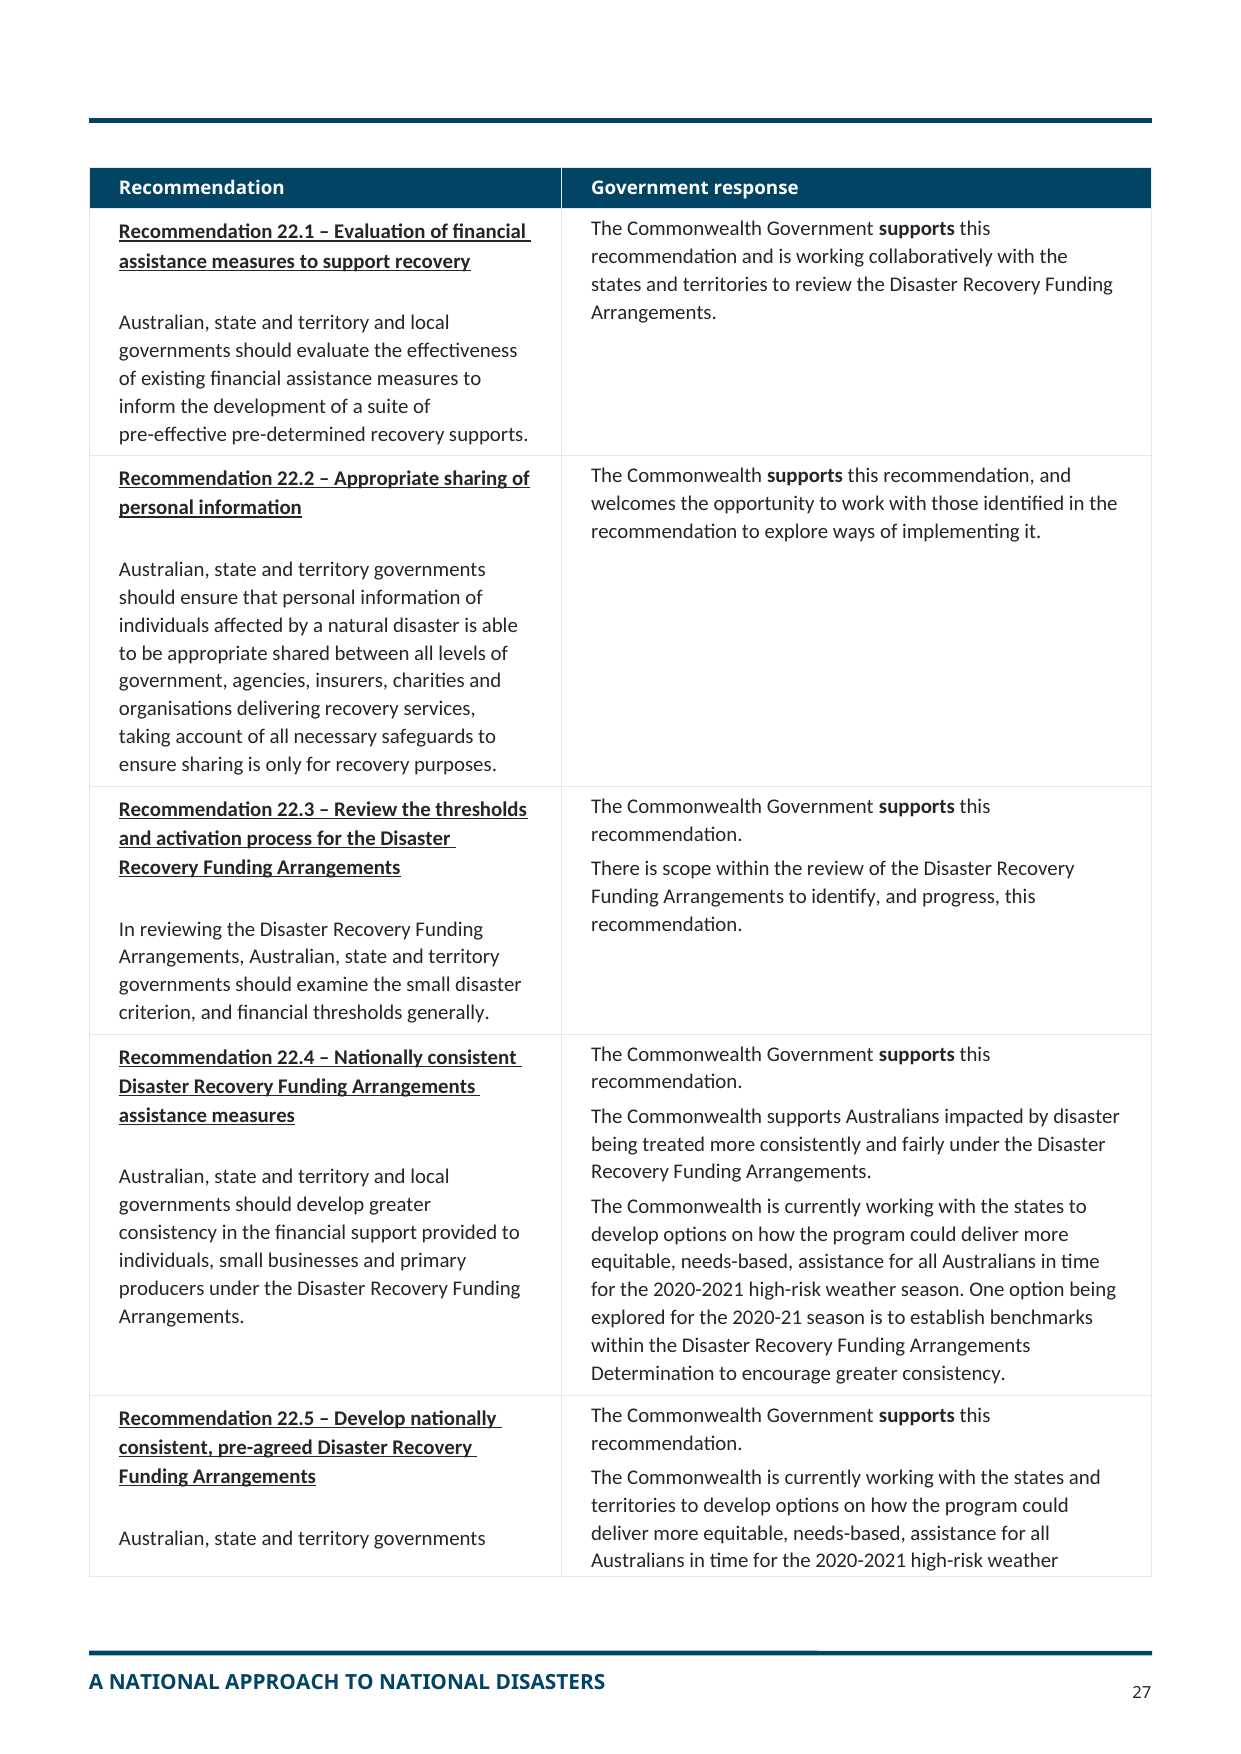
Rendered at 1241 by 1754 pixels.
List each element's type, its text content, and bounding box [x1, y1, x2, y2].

table_header Government response [562, 168, 1151, 208]
table_cell Recommendation 22.3 – Review the thresholds and activation process for the Disaster Recovery Funding Arrangements In reviewing the Disaster Recovery Funding Arrangements, Australian, state and territory governments should examine the small disaster criterion, and financial thresholds generally. [90, 787, 561, 1033]
table_header Recommendation [90, 168, 561, 208]
table_cell The Commonwealth Government supports this recommendation and is working collaboratively with the states and territories to review the Disaster Recovery Funding Arrangements. [562, 209, 1151, 455]
table_cell Recommendation 22.2 – Appropriate sharing of personal information Australian, state and territory governments should ensure that personal information of individuals affected by a natural disaster is able to be appropriate shared between all levels of government, agencies, insurers, charities and organisations delivering recovery services, taking account of all necessary safeguards to ensure sharing is only for recovery purposes. [90, 456, 561, 786]
table_cell The Commonwealth supports this recommendation, and welcomes the opportunity to work with those identified in the recommendation to explore ways of implementing it. [562, 456, 1151, 786]
table_cell Recommendation 22.1 – Evaluation of financial assistance measures to support recovery Australian, state and territory and local governments should evaluate the effectiveness of existing financial assistance measures to inform the development of a suite of pre-effective pre-determined recovery supports. [90, 209, 561, 455]
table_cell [562, 1396, 1151, 1576]
table_cell The Commonwealth Government supports this recommendation. There is scope within the review of the Disaster Recovery Funding Arrangements to identify, and progress, this recommendation. [562, 787, 1151, 1033]
table_cell Recommendation 22.4 – Nationally consistent Disaster Recovery Funding Arrangements assistance measures Australian, state and territory and local governments should develop greater consistency in the financial support provided to individuals, small businesses and primary producers under the Disaster Recovery Funding Arrangements. [90, 1035, 561, 1394]
table_cell The Commonwealth Government supports this recommendation. The Commonwealth supports Australians impacted by disaster being treated more consistently and fairly under the Disaster Recovery Funding Arrangements. The Commonwealth is currently working with the states to develop options on how the program could deliver more equitable, needs-based, assistance for all Australians in time for the 2020-2021 high-risk weather season. One option being explored for the 2020-21 season is to establish benchmarks within the Disaster Recovery Funding Arrangements Determination to encourage greater consistency. [562, 1035, 1151, 1394]
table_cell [90, 1396, 561, 1576]
